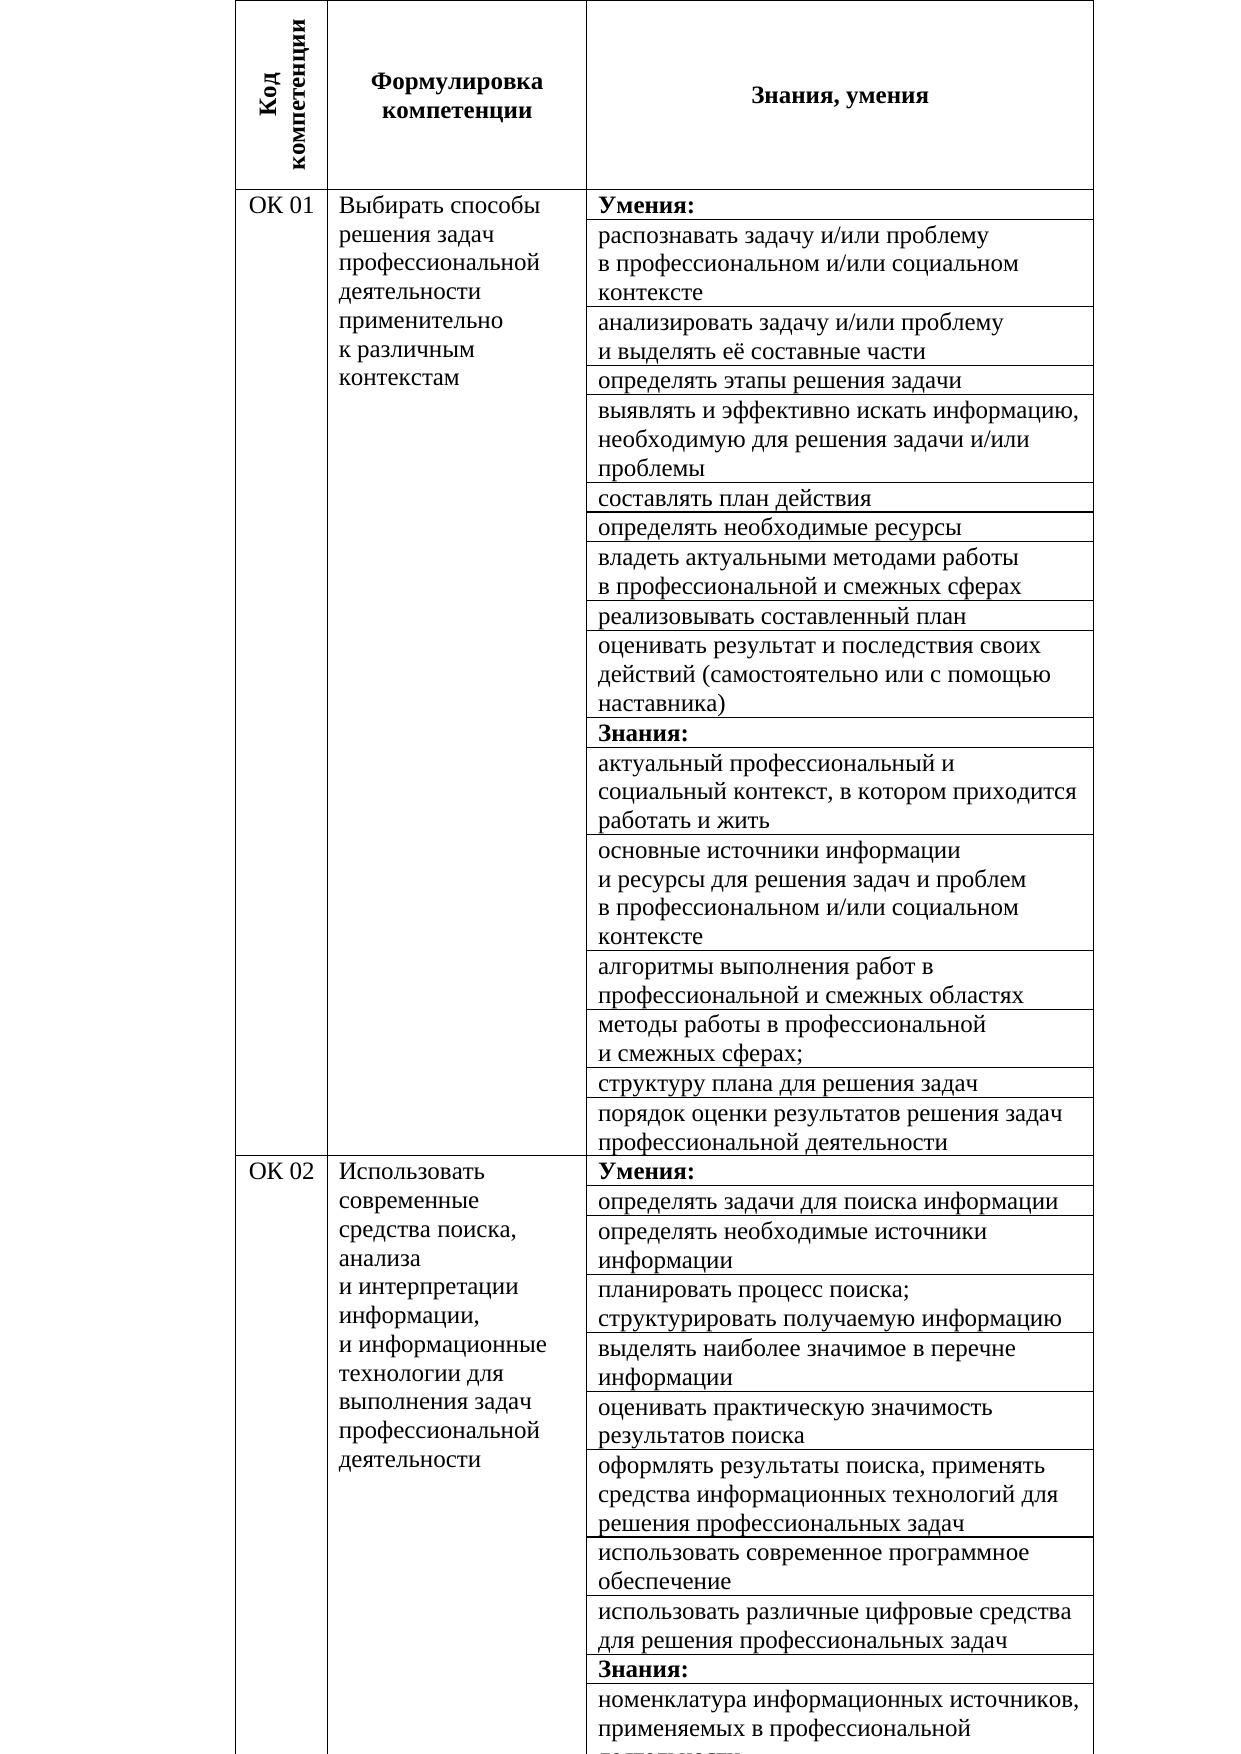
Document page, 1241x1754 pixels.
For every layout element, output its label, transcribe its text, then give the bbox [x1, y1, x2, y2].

table_cell оценивать практическую значимость результатов поиска [587, 1392, 1093, 1449]
table_cell использовать различные цифровые средства для решения профессиональных задач [587, 1596, 1093, 1653]
table_cell ОК 02 [236, 1156, 327, 1754]
table_cell планировать процесс поиска; структурировать получаемую информацию [587, 1275, 1093, 1332]
table_cell определять этапы решения задачи [587, 366, 1093, 394]
table_cell структуру плана для решения задач [587, 1068, 1093, 1097]
table_cell Выбирать способы решения задач профессиональной деятельности применительно к различным контекстам [328, 190, 586, 1155]
table_cell определять необходимые источники информации [587, 1216, 1093, 1273]
table_cell Знания: [587, 718, 1093, 747]
table_cell Знания: [587, 1655, 1093, 1683]
table_cell определять необходимые ресурсы [587, 513, 1093, 541]
table_header Формулировка компетенции [328, 1, 586, 189]
table_cell Умения: [587, 190, 1093, 219]
table_cell номенклатура информационных источников, применяемых в профессиональной деятельности [587, 1684, 1093, 1754]
table_cell основные источники информации и ресурсы для решения задач и проблем в профессиональном и/или социальном контексте [587, 835, 1093, 950]
table_cell Использовать современные средства поиска, анализа и интерпретации информации, и информационные технологии для выполнения задач профессиональной деятельности [328, 1156, 586, 1754]
table_cell реализовывать составленный план [587, 601, 1093, 629]
table_cell владеть актуальными методами работы в профессиональной и смежных сферах [587, 542, 1093, 600]
table_cell анализировать задачу и/или проблему и выделять её составные части [587, 307, 1093, 364]
table_header Код компетенции [236, 1, 327, 189]
table_cell оформлять результаты поиска, применять средства информационных технологий для решения профессиональных задач [587, 1450, 1093, 1536]
table_cell использовать современное программное обеспечение [587, 1538, 1093, 1595]
table_header Знания, умения [587, 1, 1093, 189]
table_cell выявлять и эффективно искать информацию, необходимую для решения задачи и/или проблемы [587, 395, 1093, 482]
table_cell алгоритмы выполнения работ в профессиональной и смежных областях [587, 951, 1093, 1008]
table_cell ОК 01 [236, 190, 327, 1155]
table_cell распознавать задачу и/или проблему в профессиональном и/или социальном контексте [587, 220, 1093, 306]
table_cell актуальный профессиональный и социальный контекст, в котором приходится работать и жить [587, 748, 1093, 834]
table_cell составлять план действия [587, 483, 1093, 511]
table_cell выделять наиболее значимое в перечне информации [587, 1333, 1093, 1391]
table_cell определять задачи для поиска информации [587, 1186, 1093, 1215]
table_cell оценивать результат и последствия своих действий (самостоятельно или с помощью наставника) [587, 631, 1093, 717]
table_cell порядок оценки результатов решения задач профессиональной деятельности [587, 1098, 1093, 1155]
table_cell методы работы в профессиональной и смежных сферах; [587, 1010, 1093, 1067]
table_cell Умения: [587, 1156, 1093, 1185]
